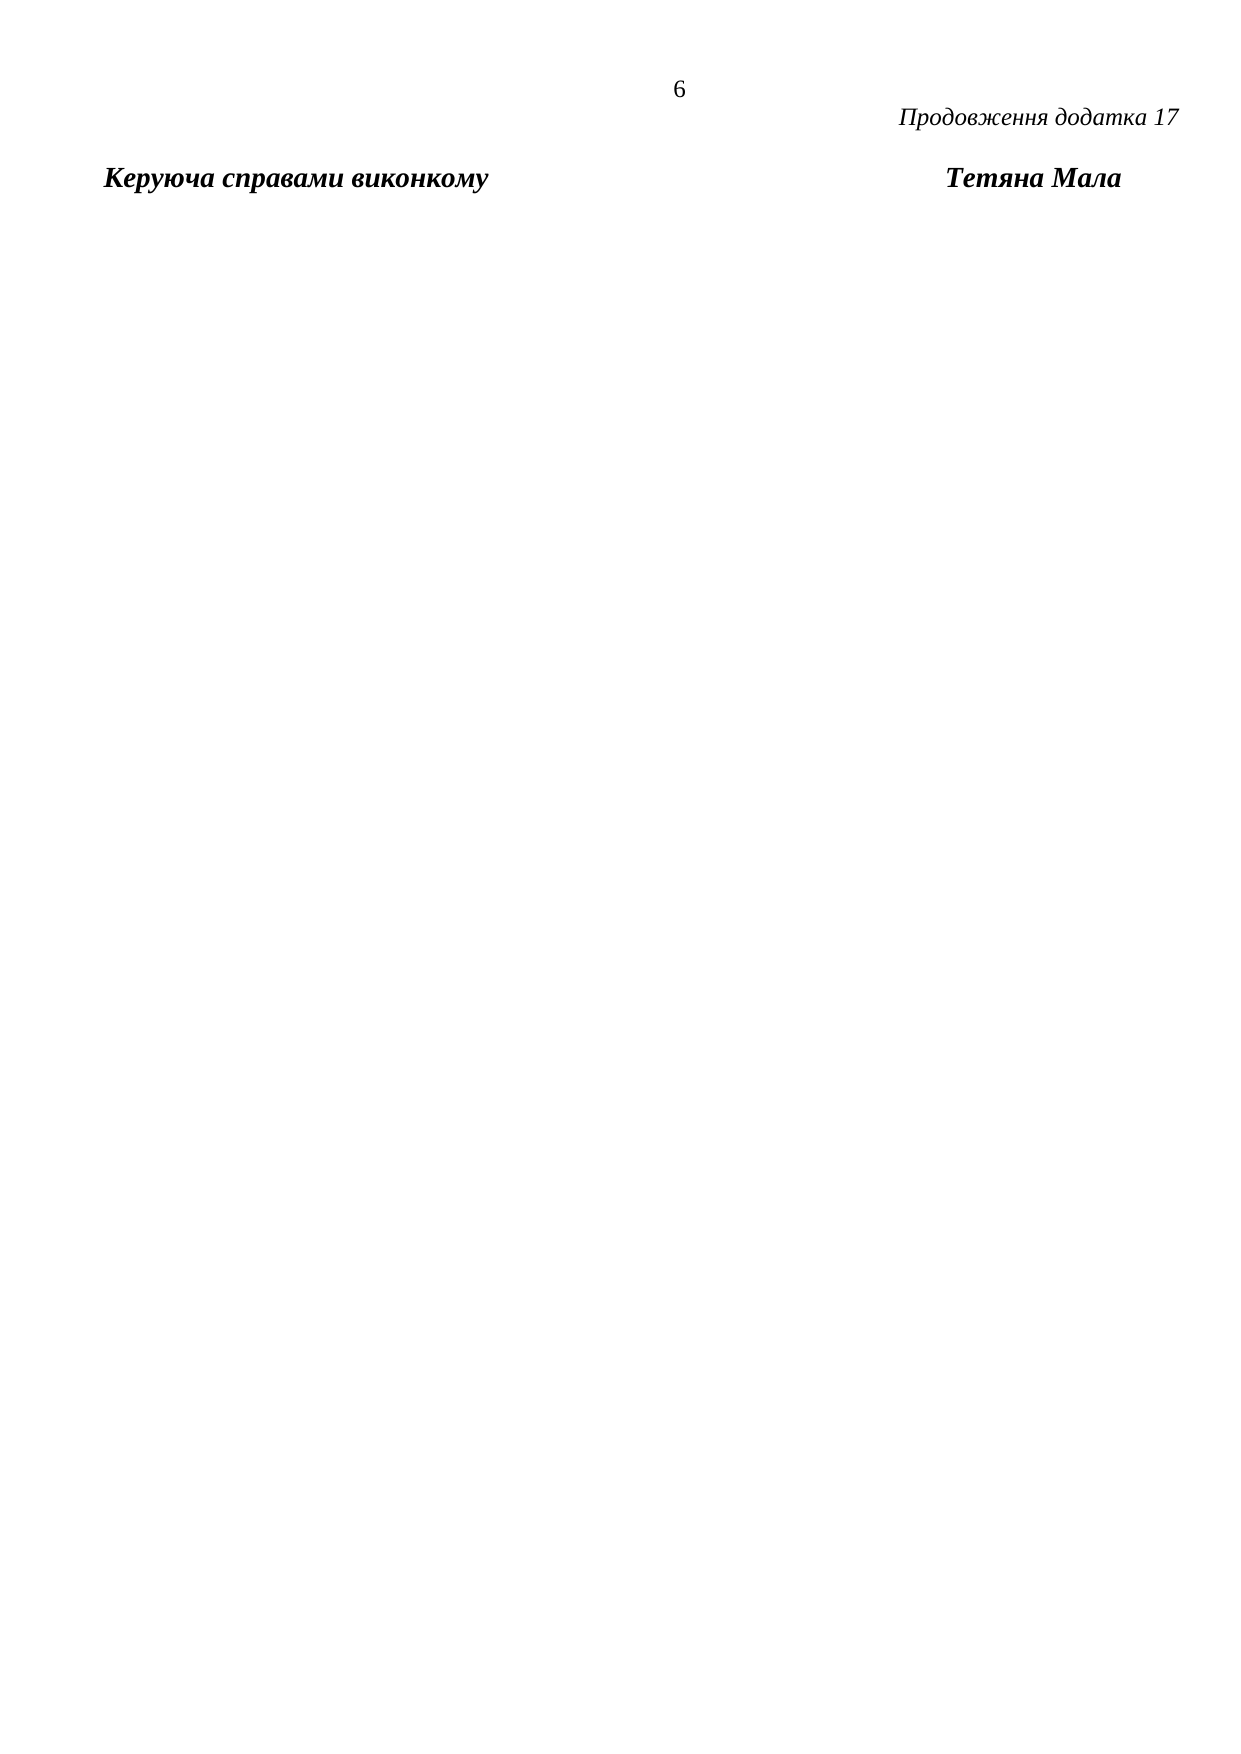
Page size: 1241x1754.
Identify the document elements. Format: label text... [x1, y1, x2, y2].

text Керуюча справами виконкому Тетяна Мала [103, 160, 1181, 193]
